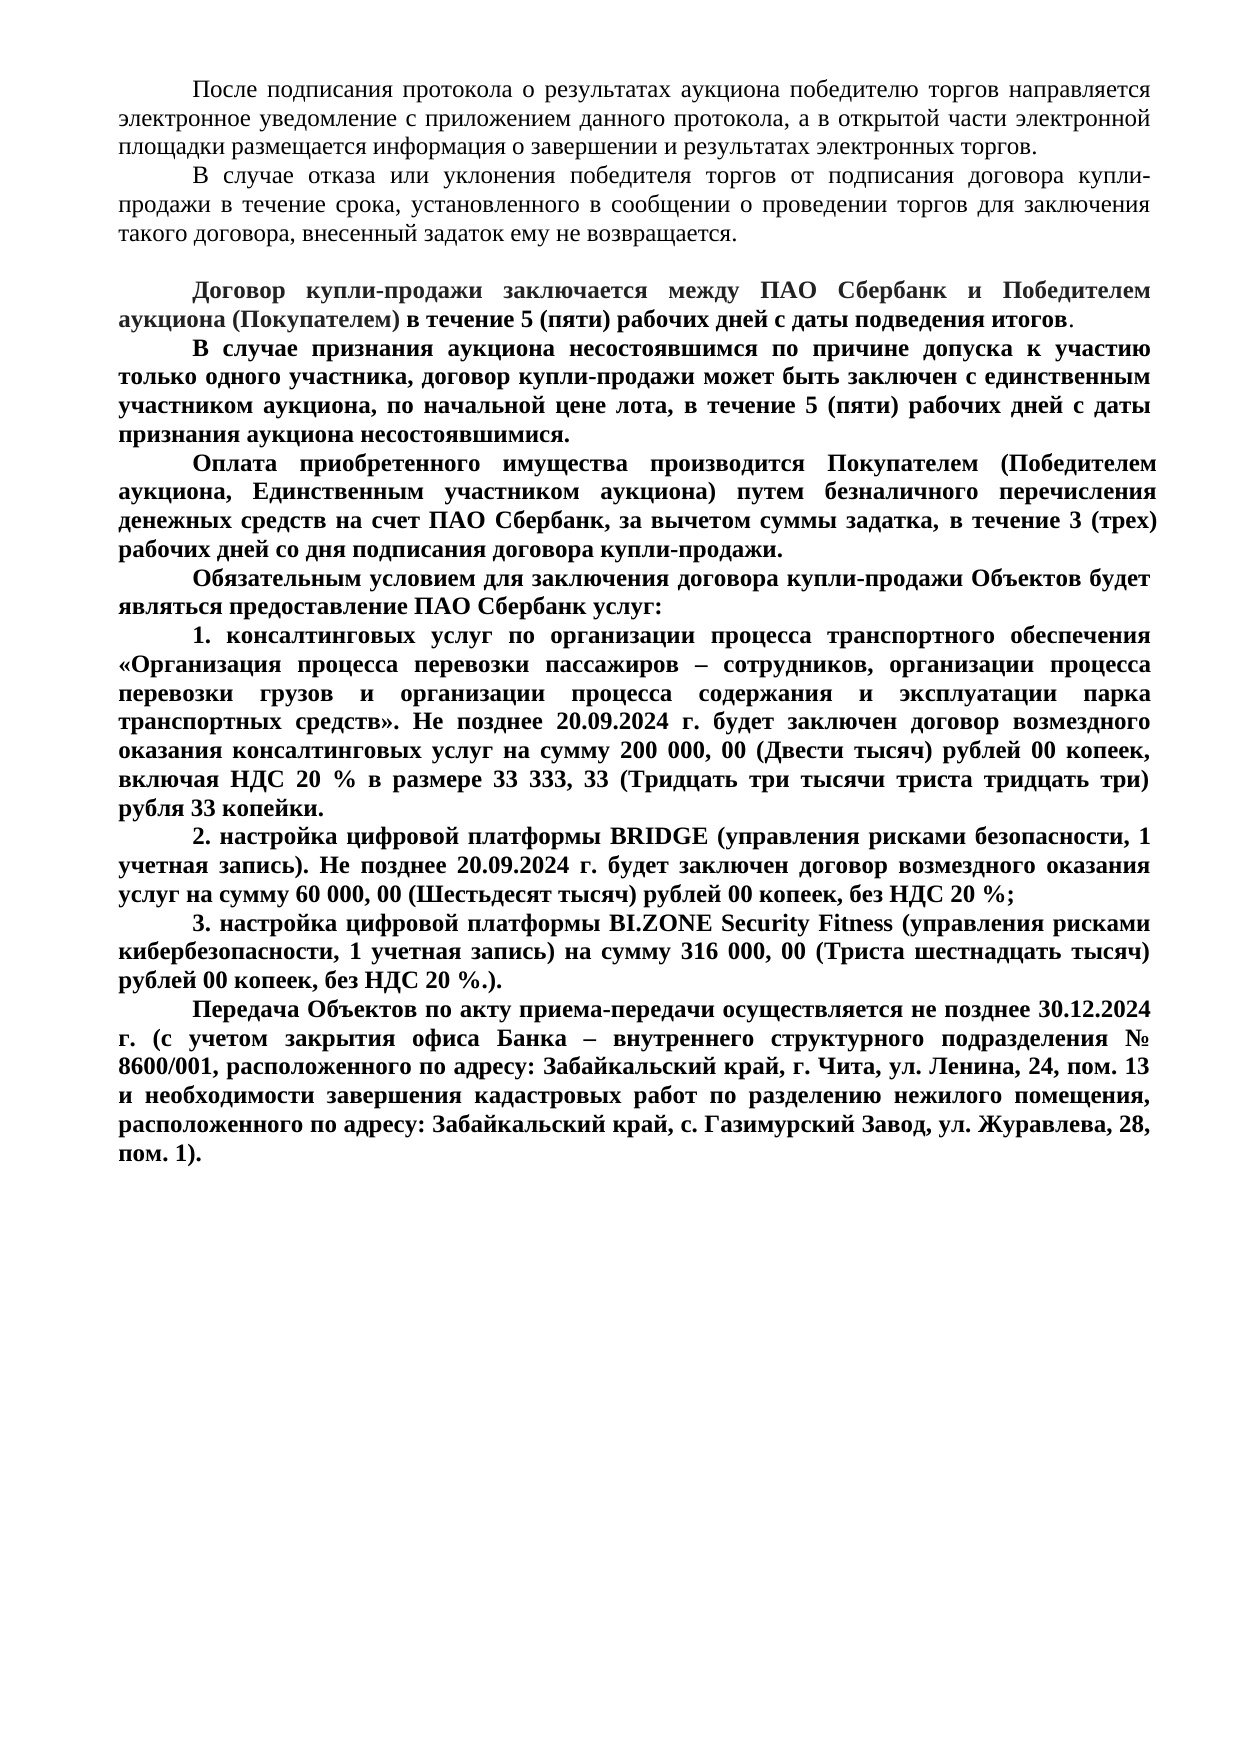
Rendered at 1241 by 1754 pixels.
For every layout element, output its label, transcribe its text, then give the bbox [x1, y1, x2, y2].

text Договор купли-продажи заключается между ПАО Сбербанк и Победителем аукциона (Покупателем) в течение 5 (пяти) рабочих дней с даты подведения итогов. [118, 275, 1152, 333]
text В случае признания аукциона несостоявшимся по причине допуска к участию только одного участника, договор купли-продажи может быть заключен с единственным участником аукциона, по начальной цене лота, в течение 5 (пяти) рабочих дней с даты признания аукциона несостоявшимися. [118, 333, 1152, 448]
text После подписания протокола о результатах аукциона победителю торгов направляется электронное уведомление с приложением данного протокола, а в открытой части электронной площадки размещается информация о завершении и результатах электронных торгов. [118, 74, 1152, 160]
text Передача Объектов по акту приема-передачи осуществляется не позднее 30.12.2024 г. (с учетом закрытия офиса Банка – внутреннего структурного подразделения № 8600/001, расположенного по адресу: Забайкальский край, г. Чита, ул. Ленина, 24, пом. 13 и необходимости завершения кадастровых работ по разделению нежилого помещения, расположенного по адресу: Забайкальский край, с. Газимурский Завод, ул. Журавлева, 28, пом. 1). [118, 994, 1152, 1166]
text 2. настройка цифровой платформы BRIDGE (управления рисками безопасности, 1 учетная запись). Не позднее 20.09.2024 г. будет заключен договор возмездного оказания услуг на сумму 60 000, 00 (Шестьдесят тысяч) рублей 00 копеек, без НДС 20 %; [118, 821, 1152, 908]
text Обязательным условием для заключения договора купли-продажи Объектов будет являться предоставление ПАО Сбербанк услуг: [118, 563, 1152, 620]
text В случае отказа или уклонения победителя торгов от подписания договора купли-продажи в течение срока, установленного в сообщении о проведении торгов для заключения такого договора, внесенный задаток ему не возвращается. [118, 160, 1152, 246]
text 1. консалтинговых услуг по организации процесса транспортного обеспечения «Организация процесса перевозки пассажиров – сотрудников, организации процесса перевозки грузов и организации процесса содержания и эксплуатации парка транспортных средств». Не позднее 20.09.2024 г. будет заключен договор возмездного оказания консалтинговых услуг на сумму 200 000, 00 (Двести тысяч) рублей 00 копеек, включая НДС 20 % в размере 33 333, 33 (Тридцать три тысячи триста тридцать три) рубля 33 копейки. [118, 620, 1152, 821]
list Оплата приобретенного имущества производится Покупателем (Победителем аукциона, Единственным участником аукциона) путем безналичного перечисления денежных средств на счет ПАО Сбербанк, за вычетом суммы задатка, в течение 3 (трех) рабочих дней со дня подписания договора купли-продажи. [118, 448, 1157, 563]
text 3. настройка цифровой платформы BI.ZONE Security Fitness (управления рисками кибербезопасности, 1 учетная запись) на сумму 316 000, 00 (Триста шестнадцать тысяч) рублей 00 копеек, без НДС 20 %.). [118, 908, 1152, 994]
